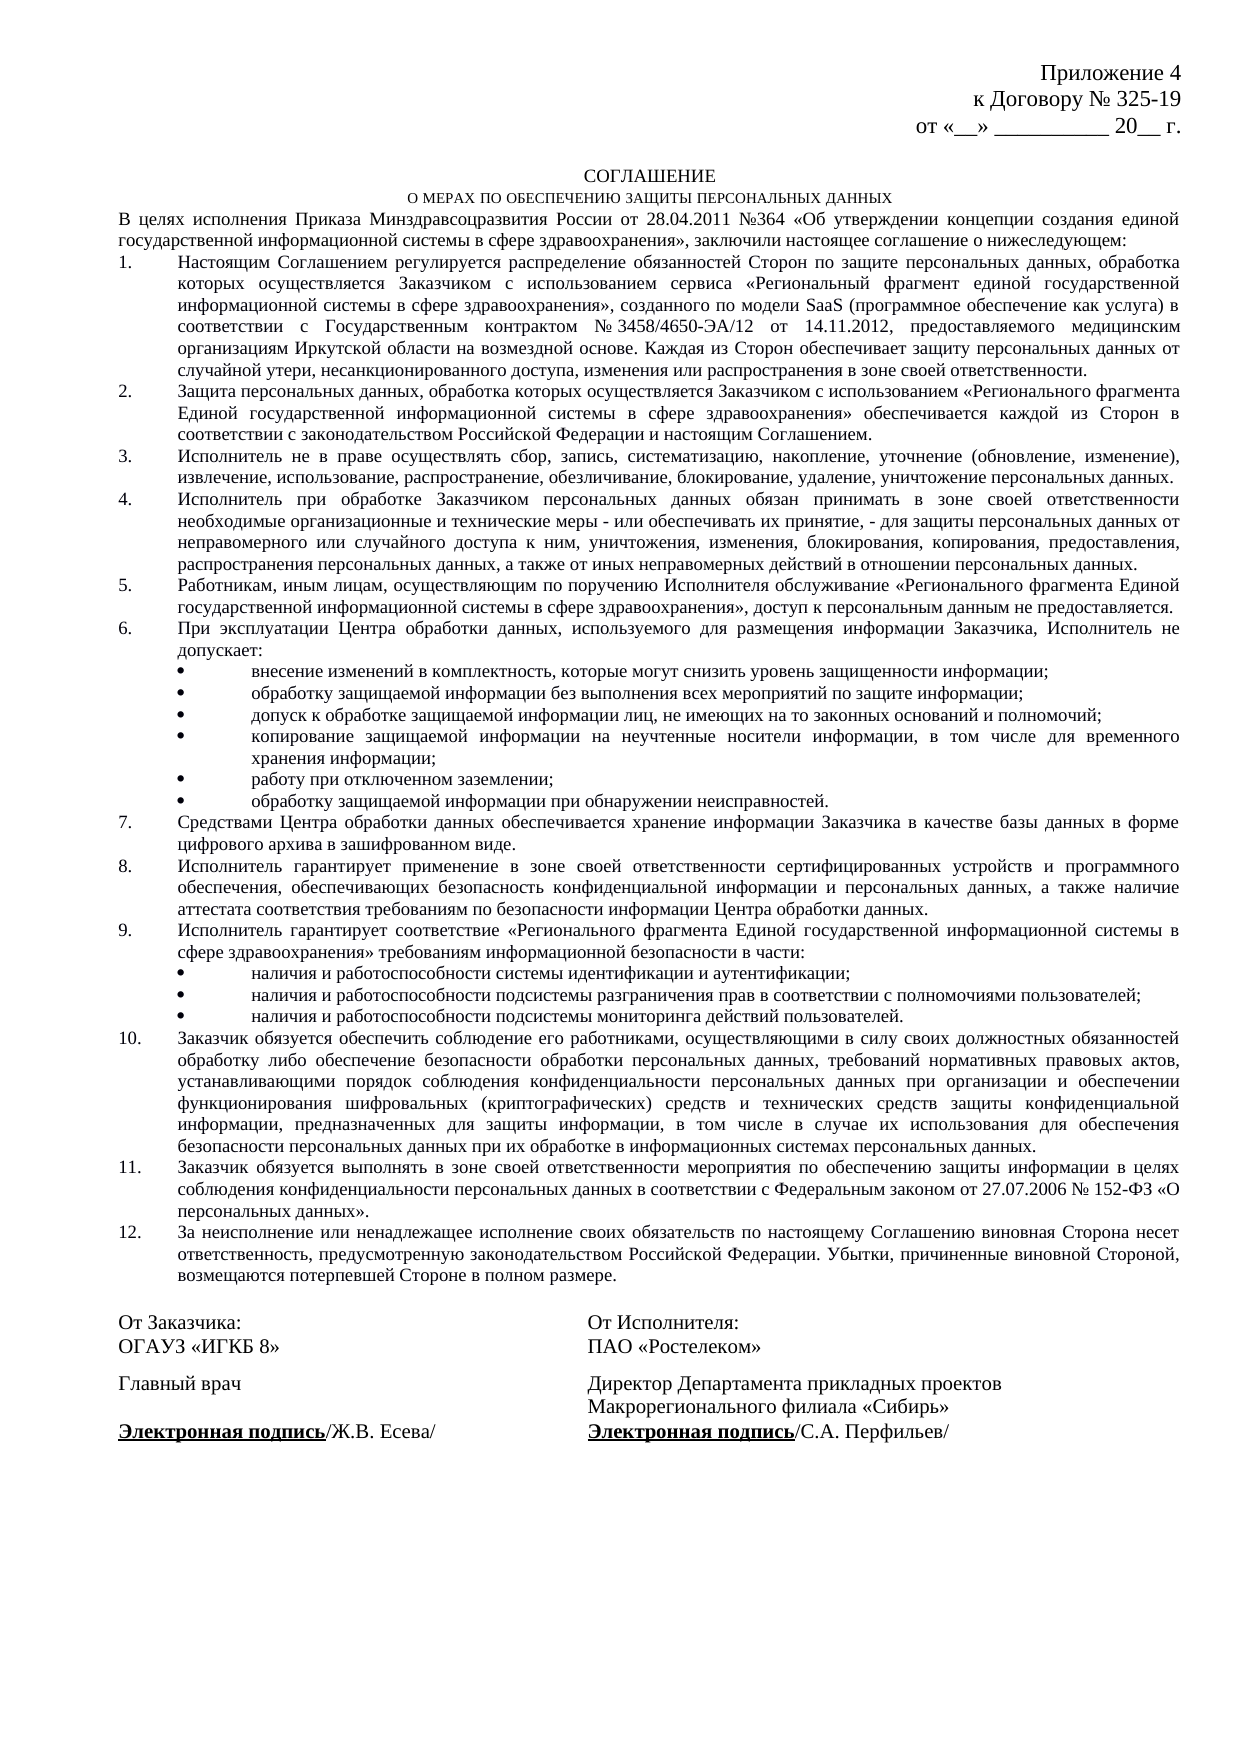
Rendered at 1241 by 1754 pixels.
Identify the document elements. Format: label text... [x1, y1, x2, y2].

list За неисполнение или ненадлежащее исполнение своих обязательств по настоящему Соглашению виновная Сторона несет ответственность, предусмотренную законодательством Российской Федерации. Убытки, причиненные виновной Стороной, возмещаются потерпевшей Стороне в полном размере. [118, 1221, 1181, 1286]
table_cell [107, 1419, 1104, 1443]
list допуск к обработке защищаемой информации лиц, не имеющих на то законных оснований и полномочий; [177, 703, 1181, 725]
list Защита персональных данных, обработка которых осуществляется Заказчиком с использованием «Регионального фрагмента Единой государственной информационной системы в сфере здравоохранения» обеспечивается каждой из Сторон в соответствии с законодательством Российской Федерации и настоящим Соглашением. [118, 380, 1181, 445]
list Работникам, иным лицам, осуществляющим по поручению Исполнителя обслуживание «Регионального фрагмента Единой государственной информационной системы в сфере здравоохранения», доступ к персональным данным не предоставляется. [118, 574, 1181, 617]
text о мерах по обеспечению защиты персональных данных [118, 186, 1181, 208]
text к Договору № 325-19 [118, 85, 1181, 112]
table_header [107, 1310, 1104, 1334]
list обработку защищаемой информации без выполнения всех мероприятий по защите информации; [177, 682, 1181, 703]
list наличия и работоспособности подсистемы мониторинга действий пользователей. [177, 1005, 1181, 1027]
list Настоящим Соглашением регулируется распределение обязанностей Сторон по защите персональных данных, обработка которых осуществляется Заказчиком с использованием сервиса «Региональный фрагмент единой государственной информационной системы в сфере здравоохранения», созданного по модели SaaS (программное обеспечение как услуга) в соответствии с Государственным контрактом № 3458/4650-ЭА/12 от 14.11.2012, предоставляемого медицинским организациям Иркутской области на возмездной основе. Каждая из Сторон обеспечивает защиту персональных данных от случайной утери, несанкционированного доступа, изменения или распространения в зоне своей ответственности. [118, 251, 1181, 380]
list работу при отключенном заземлении; [177, 768, 1181, 790]
list При эксплуатации Центра обработки данных, используемого для размещения информации Заказчика, Исполнитель не допускает: [118, 617, 1181, 660]
list Средствами Центра обработки данных обеспечивается хранение информации Заказчика в качестве базы данных в форме цифрового архива в зашифрованном виде. [118, 811, 1181, 854]
list Заказчик обязуется выполнять в зоне своей ответственности мероприятия по обеспечению защиты информации в целях соблюдения конфиденциальности персональных данных в соответствии с Федеральным законом от 27.07.2006 № 152-ФЗ «О персональных данных». [118, 1156, 1181, 1221]
list наличия и работоспособности подсистемы разграничения прав в соответствии с полномочиями пользователей; [177, 984, 1181, 1005]
list обработку защищаемой информации при обнаружении неисправностей. [177, 790, 1181, 811]
text от «__» __________ 20__ г. [118, 112, 1181, 138]
list Исполнитель гарантирует применение в зоне своей ответственности сертифицированных устройств и программного обеспечения, обеспечивающих безопасность конфиденциальной информации и персональных данных, а также наличие аттестата соответствия требованиям по безопасности информации Центра обработки данных. [118, 854, 1181, 919]
list Исполнитель при обработке Заказчиком персональных данных обязан принимать в зоне своей ответственности необходимые организационные и технические меры - или обеспечивать их принятие, - для защиты персональных данных от неправомерного или случайного доступа к ним, уничтожения, изменения, блокирования, копирования, предоставления, распространения персональных данных, а также от иных неправомерных действий в отношении персональных данных. [118, 488, 1181, 574]
text Приложение 4 [118, 59, 1181, 85]
list Исполнитель гарантирует соответствие «Регионального фрагмента Единой государственной информационной системы в сфере здравоохранения» требованиям информационной безопасности в части: [118, 919, 1181, 962]
list Заказчик обязуется обеспечить соблюдение его работниками, осуществляющими в силу своих должностных обязанностей обработку либо обеспечение безопасности обработки персональных данных, требований нормативных правовых актов, устанавливающими порядок соблюдения конфиденциальности персональных данных при организации и обеспечении функционирования шифровальных (криптографических) средств и технических средств защиты конфиденциальной информации, предназначенных для защиты информации, в том числе в случае их использования для обеспечения безопасности персональных данных при их обработке в информационных системах персональных данных. [118, 1027, 1181, 1156]
list копирование защищаемой информации на неучтенные носители информации, в том числе для временного хранения информации; [177, 725, 1181, 768]
list внесение изменений в комплектность, которые могут снизить уровень защищенности информации; [177, 660, 1181, 682]
list Исполнитель не в праве осуществлять сбор, запись, систематизацию, накопление, уточнение (обновление, изменение), извлечение, использование, распространение, обезличивание, блокирование, удаление, уничтожение персональных данных. [118, 445, 1181, 488]
text СОГЛАШЕНИЕ [118, 164, 1181, 186]
list наличия и работоспособности системы идентификации и аутентификации; [177, 962, 1181, 984]
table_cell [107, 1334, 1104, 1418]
text В целях исполнения Приказа Минздравсоцразвития России от 28.04.2011 №364 «Об утверждении концепции создания единой государственной информационной системы в сфере здравоохранения», заключили настоящее соглашение о нижеследующем: [118, 208, 1181, 251]
